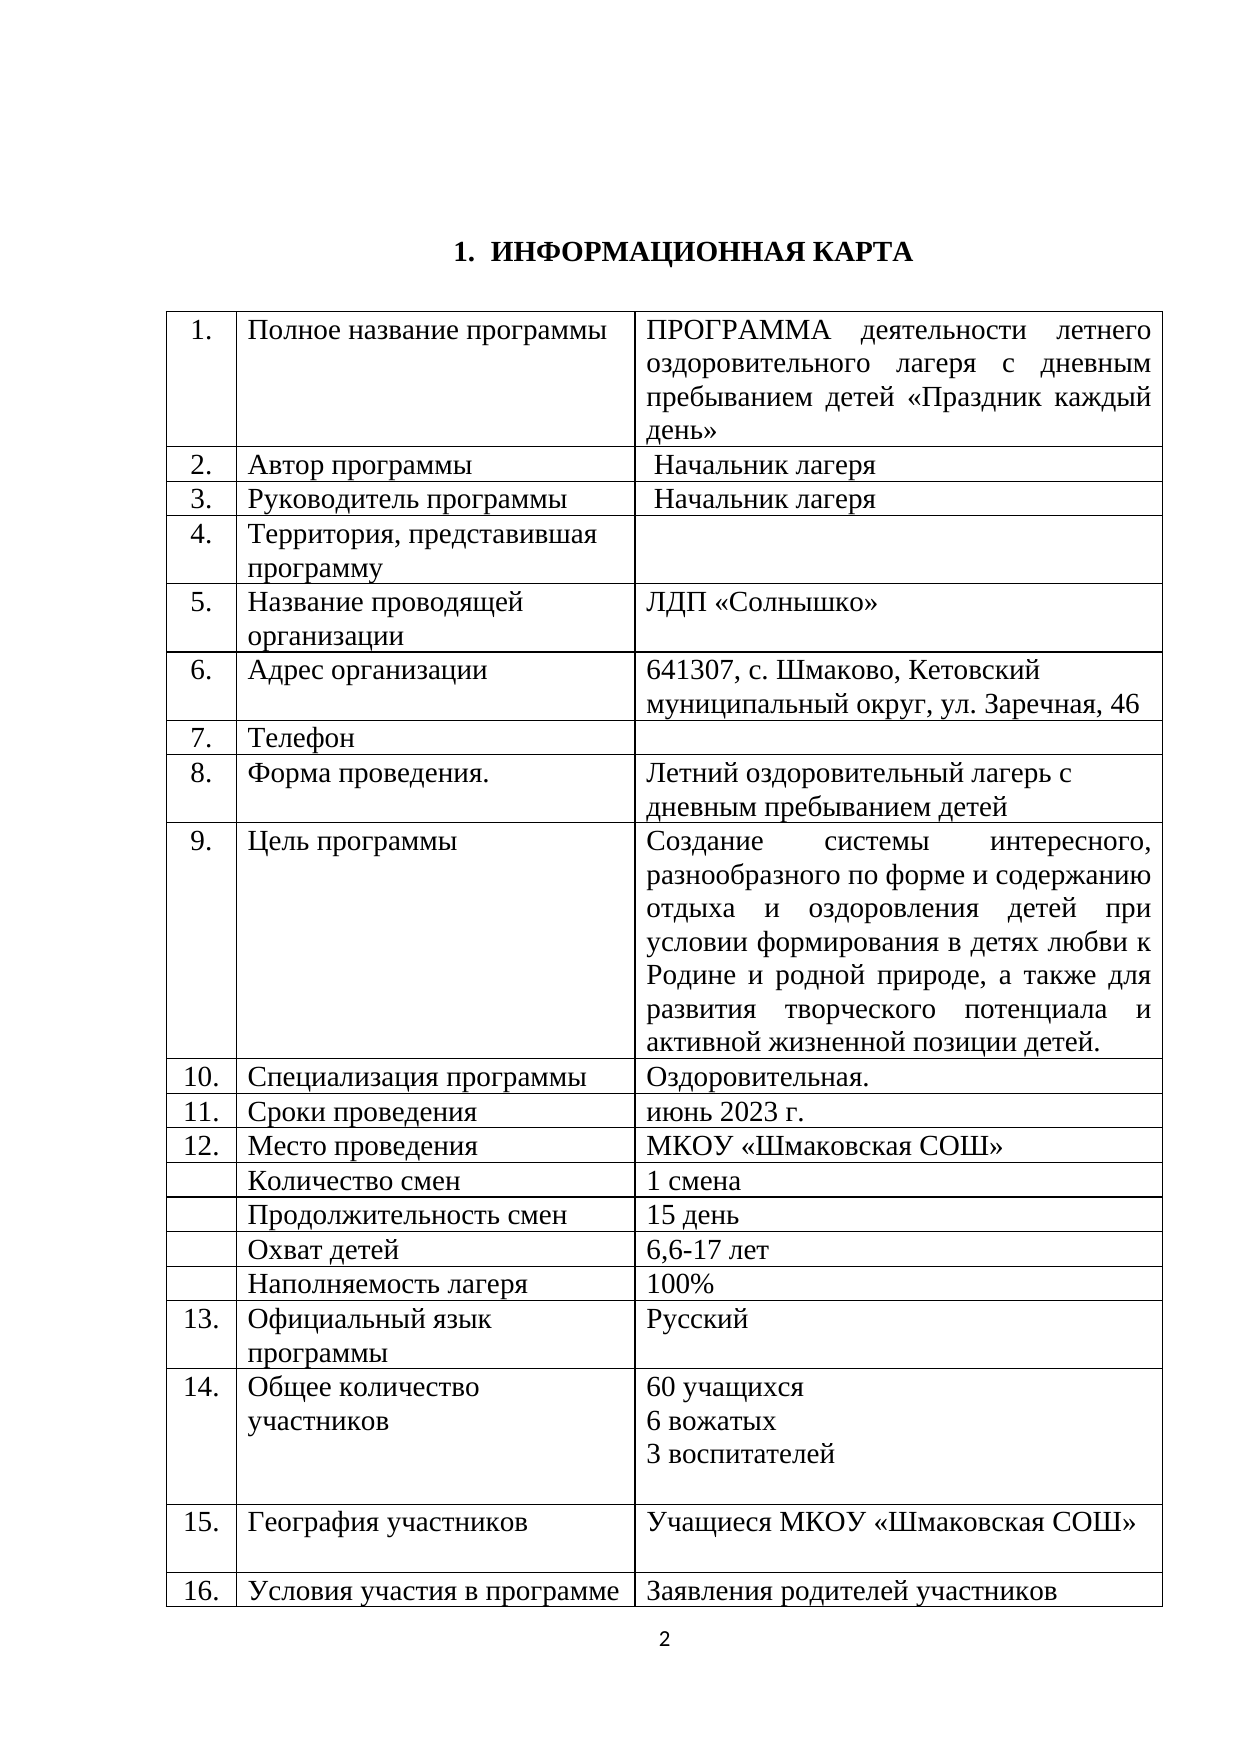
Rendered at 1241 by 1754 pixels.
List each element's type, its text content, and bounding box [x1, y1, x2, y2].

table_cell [636, 1573, 1162, 1606]
table_cell География участников [237, 1505, 634, 1572]
table_cell [636, 516, 1162, 583]
table_cell Создание системы интересного, разнообразного по форме и содержанию отдыха и оздоровления детей при условии формирования в детях любви к Родине и родной природе, а также для развития творческого потенциала и активной жизненной позиции детей. [636, 823, 1162, 1058]
list ИНФОРМАЦИОННАЯ КАРТА [215, 234, 1152, 267]
table_cell 641307, с. Шмаково, Кетовский муниципальный округ, ул. Заречная, 46 [636, 653, 1162, 719]
table_cell [636, 721, 1162, 754]
table_cell 3. [167, 482, 236, 515]
table_cell 8. [167, 755, 236, 822]
table_cell 12. [167, 1128, 236, 1162]
table_cell 6. [167, 653, 236, 719]
table_cell Телефон [237, 721, 634, 754]
table_cell Русский [636, 1301, 1162, 1368]
table_cell МКОУ «Шмаковская СОШ» [636, 1128, 1162, 1162]
table_cell Начальник лагеря [636, 482, 1162, 515]
table_cell 4. [167, 516, 236, 583]
table_cell [167, 1198, 236, 1231]
table_cell Летний оздоровительный лагерь с дневным пребыванием детей [636, 755, 1162, 822]
table_cell 15 день [636, 1198, 1162, 1231]
table_cell Адрес организации [237, 653, 634, 719]
table_cell 16. [167, 1573, 236, 1606]
table_cell 15. [167, 1505, 236, 1572]
table_cell Место проведения [237, 1128, 634, 1162]
table_cell Продолжительность смен [237, 1198, 634, 1231]
table_cell 6,6-17 лет [636, 1232, 1162, 1266]
table_cell 5. [167, 584, 236, 651]
table_header 1. [167, 312, 236, 446]
table_cell Начальник лагеря [636, 447, 1162, 481]
table_cell 7. [167, 721, 236, 754]
table_cell Наполняемость лагеря [237, 1267, 634, 1300]
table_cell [237, 1573, 634, 1606]
table_cell [167, 1267, 236, 1300]
table_cell Сроки проведения [237, 1094, 634, 1127]
table_cell Оздоровительная. [636, 1059, 1162, 1093]
table_cell Цель программы [237, 823, 634, 1058]
table_header ПРОГРАММА деятельности летнего оздоровительного лагеря с дневным пребыванием детей «Праздник каждый день» [636, 312, 1162, 446]
table_header Полное название программы [237, 312, 634, 446]
table_cell Общее количество участников [237, 1369, 634, 1503]
table_cell 11. [167, 1094, 236, 1127]
table_cell 10. [167, 1059, 236, 1093]
table_cell Форма проведения. [237, 755, 634, 822]
table_cell Официальный язык программы [237, 1301, 634, 1368]
table_cell 100% [636, 1267, 1162, 1300]
table_cell ЛДП «Солнышко» [636, 584, 1162, 651]
table_cell Специализация программы [237, 1059, 634, 1093]
table_cell Название проводящей организации [237, 584, 634, 651]
table_cell 9. [167, 823, 236, 1058]
table_cell 1 смена [636, 1163, 1162, 1196]
table_cell 2. [167, 447, 236, 481]
table_cell Количество смен [237, 1163, 634, 1196]
table_cell 14. [167, 1369, 236, 1503]
table_cell [167, 1232, 236, 1266]
table_cell Территория, представившая программу [237, 516, 634, 583]
table_cell [167, 1163, 236, 1196]
table_cell Учащиеся МКОУ «Шмаковская СОШ» [636, 1505, 1162, 1572]
table_cell 60 учащихся 6 вожатых 3 воспитателей [636, 1369, 1162, 1503]
table_cell Охват детей [237, 1232, 634, 1266]
table_cell 13. [167, 1301, 236, 1368]
table_cell июнь 2023 г. [636, 1094, 1162, 1127]
table_cell Руководитель программы [237, 482, 634, 515]
table_cell Автор программы [237, 447, 634, 481]
